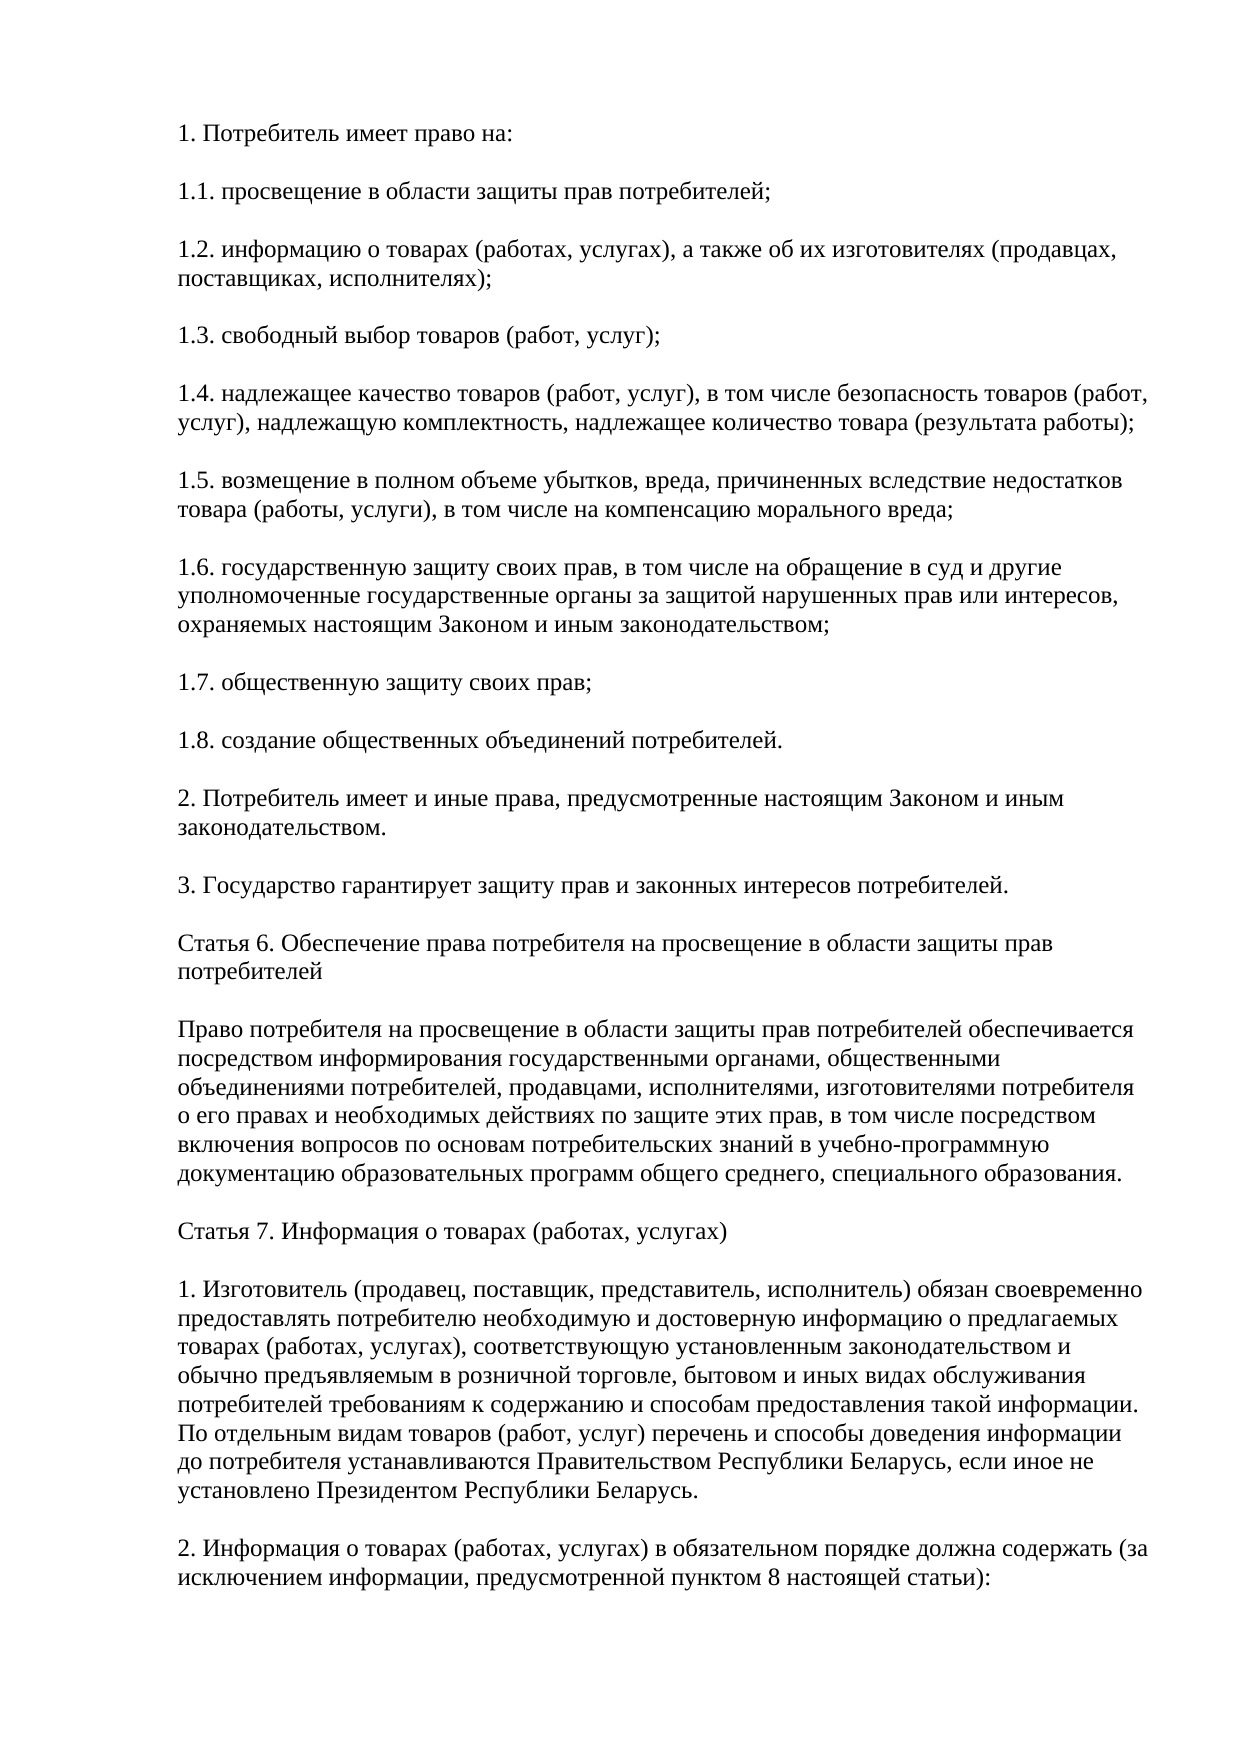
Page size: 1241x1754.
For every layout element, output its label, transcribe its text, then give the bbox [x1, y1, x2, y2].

text 1. Потребитель имеет право на: [177, 118, 1152, 147]
text 1. Изготовитель (продавец, поставщик, представитель, исполнитель) обязан своевременно предоставлять потребителю необходимую и достоверную информацию о предлагаемых товарах (работах, услугах), соответствующую установленным законодательством и обычно предъявляемым в розничной торговле, бытовом и иных видах обслуживания потребителей требованиям к содержанию и способам предоставления такой информации. По отдельным видам товаров (работ, услуг) перечень и способы доведения информации до потребителя устанавливаются Правительством Республики Беларусь, если иное не установлено Президентом Республики Беларусь. [177, 1274, 1152, 1504]
text 1.7. общественную защиту своих прав; [177, 667, 1152, 696]
text 2. Информация о товарах (работах, услугах) в обязательном порядке должна содержать (за исключением информации, предусмотренной пунктом 8 настоящей статьи): [177, 1533, 1152, 1591]
text 1.3. свободный выбор товаров (работ, услуг); [177, 321, 1152, 349]
text 1.5. возмещение в полном объеме убытков, вреда, причиненных вследствие недостатков товара (работы, услуги), в том числе на компенсацию морального вреда; [177, 465, 1152, 523]
text 2. Потребитель имеет и иные права, предусмотренные настоящим Законом и иным законодательством. [177, 783, 1152, 841]
text 1.6. государственную защиту своих прав, в том числе на обращение в суд и другие уполномоченные государственные органы за защитой нарушенных прав или интересов, охраняемых настоящим Законом и иным законодательством; [177, 552, 1152, 638]
text 3. Государство гарантирует защиту прав и законных интересов потребителей. [177, 870, 1152, 898]
text Право потребителя на просвещение в области защиты прав потребителей обеспечивается посредством информирования государственными органами, общественными объединениями потребителей, продавцами, исполнителями, изготовителями потребителя о его правах и необходимых действиях по защите этих прав, в том числе посредством включения вопросов по основам потребительских знаний в учебно-программную документацию образовательных программ общего среднего, специального образования. [177, 1014, 1152, 1187]
text 1.4. надлежащее качество товаров (работ, услуг), в том числе безопасность товаров (работ, услуг), надлежащую комплектность, надлежащее количество товара (результата работы); [177, 378, 1152, 436]
text Статья 6. Обеспечение права потребителя на просвещение в области защиты прав потребителей [177, 928, 1152, 985]
text 1.1. просвещение в области защиты прав потребителей; [177, 176, 1152, 205]
text 1.8. создание общественных объединений потребителей. [177, 725, 1152, 754]
text Статья 7. Информация о товарах (работах, услугах) [177, 1216, 1152, 1245]
text 1.2. информацию о товарах (работах, услугах), а также об их изготовителях (продавцах, поставщиках, исполнителях); [177, 234, 1152, 291]
